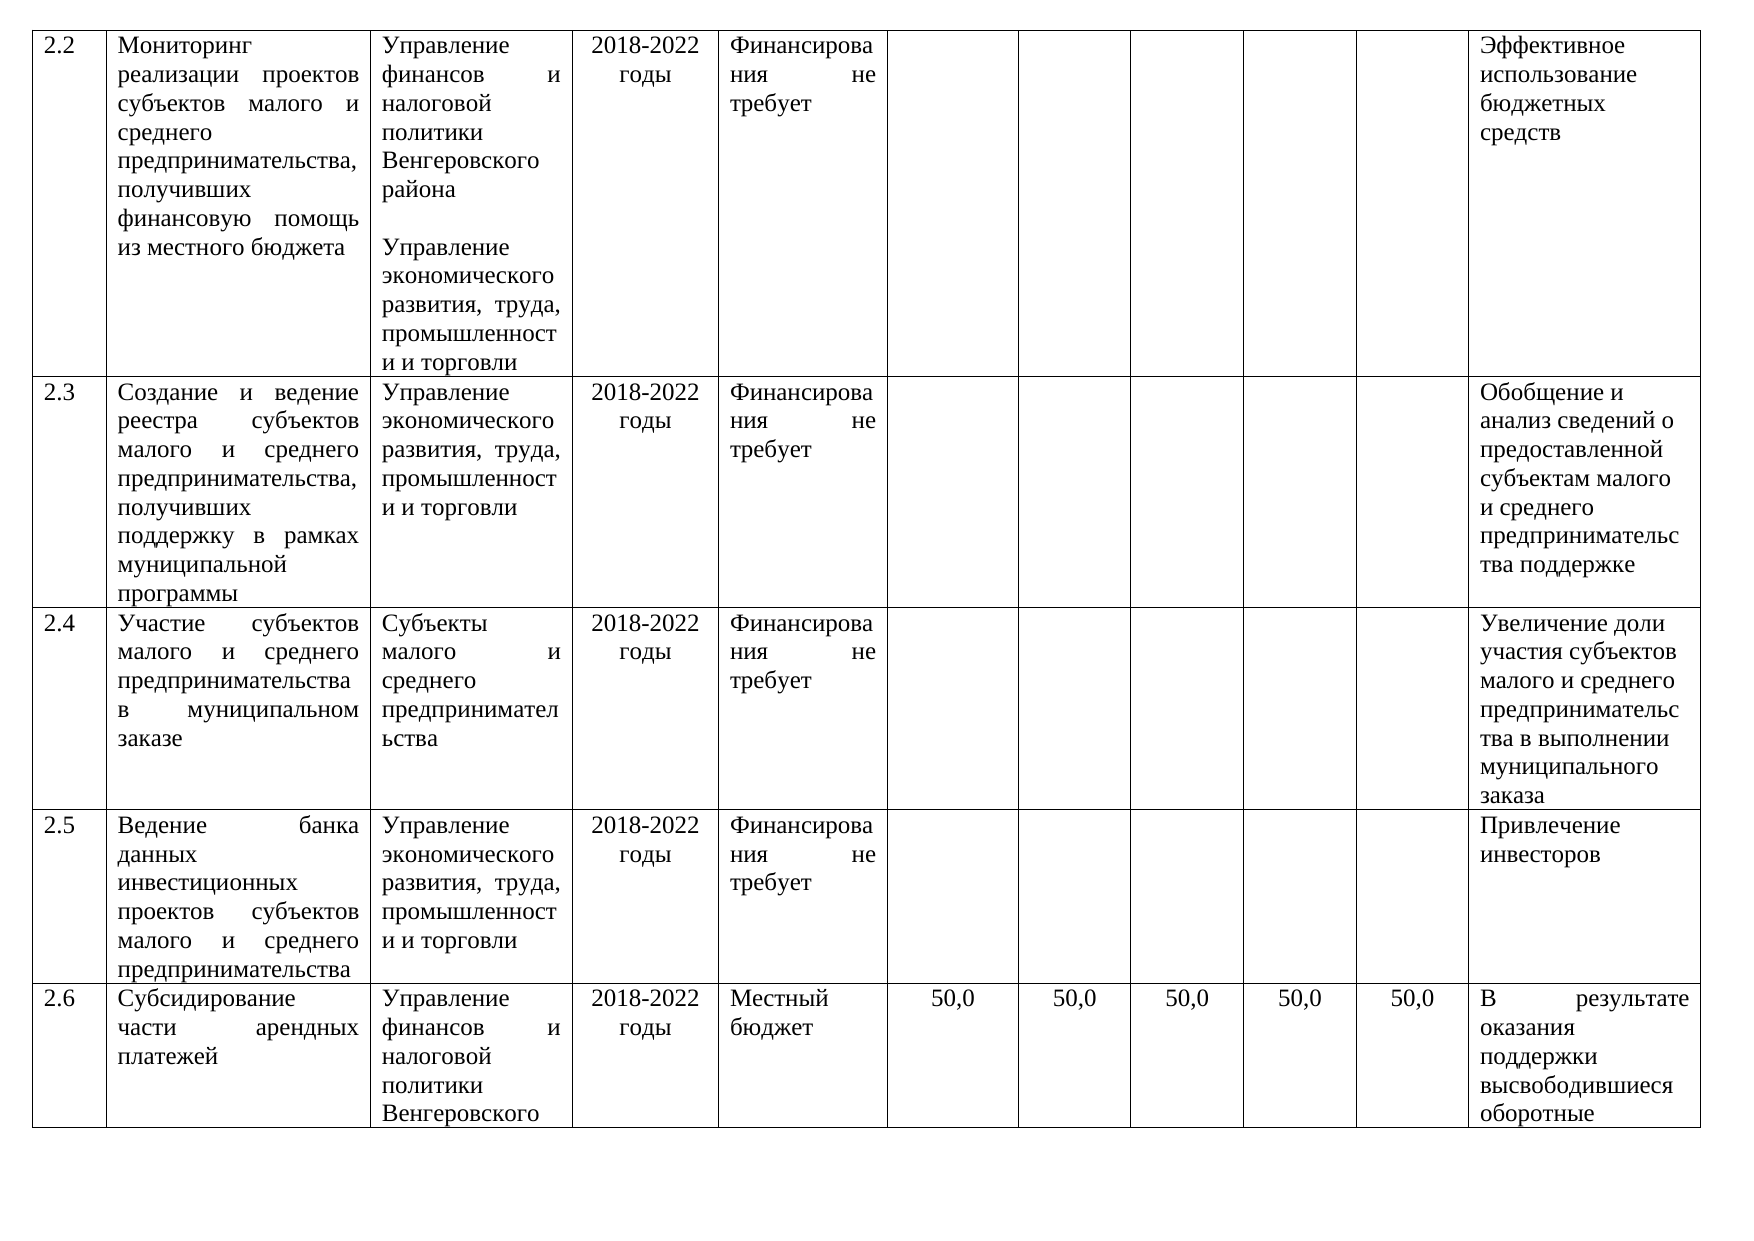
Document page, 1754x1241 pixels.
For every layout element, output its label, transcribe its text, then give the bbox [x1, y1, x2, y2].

table_cell 2018-2022 годы [573, 984, 718, 1127]
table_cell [371, 984, 572, 1127]
table_cell [1019, 810, 1130, 982]
table_cell [1019, 377, 1130, 607]
table_cell [1357, 377, 1468, 607]
table_cell [1131, 377, 1243, 607]
table_cell [1131, 31, 1243, 376]
table_cell Мониторинг реализации проектов субъектов малого и среднего предпринимательства, получивших финансовую помощь из местного бюджета [107, 31, 370, 376]
table_cell 50,0 [1357, 984, 1468, 1127]
table_cell [1019, 31, 1130, 376]
table_cell [888, 377, 1018, 607]
table_cell [888, 810, 1018, 982]
table_cell Управление финансов и налоговой политики Венгеровского района Управление экономического развития, труда, промышленности и торговли [371, 31, 572, 376]
table_cell 50,0 [1244, 984, 1356, 1127]
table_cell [107, 984, 370, 1127]
table_cell [1131, 810, 1243, 982]
table_cell [1244, 810, 1356, 982]
table_cell 2.6 [33, 984, 106, 1127]
table_cell 2.4 [33, 608, 106, 809]
table_cell [1131, 608, 1243, 809]
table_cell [1469, 984, 1700, 1127]
table_cell [1244, 608, 1356, 809]
table_cell 50,0 [1131, 984, 1243, 1127]
table_cell 2018-2022 годы [573, 31, 718, 376]
table_cell Обобщение и анализ сведений о предоставленной субъектам малого и среднего предпринимательства поддержке [1469, 377, 1700, 607]
table_cell Финансирования не требует [719, 31, 887, 376]
table_cell Увеличение доли участия субъектов малого и среднего предпринимательства в выполнении муниципального заказа [1469, 608, 1700, 809]
table_cell Участие субъектов малого и среднего предпринимательства в муниципальном заказе [107, 608, 370, 809]
table_cell [1019, 608, 1130, 809]
table_cell [888, 608, 1018, 809]
table_cell [888, 31, 1018, 376]
table_cell [1244, 31, 1356, 376]
table_cell 2018-2022 годы [573, 608, 718, 809]
table_cell Эффективное использование бюджетных средств [1469, 31, 1700, 376]
table_cell Управление экономического развития, труда, промышленности и торговли [371, 810, 572, 982]
table_cell Местный бюджет [719, 984, 887, 1127]
table_cell [1244, 377, 1356, 607]
table_cell 2018-2022 годы [573, 810, 718, 982]
table_cell Ведение банка данных инвестиционных проектов субъектов малого и среднего предпринимательства [107, 810, 370, 982]
table_cell Финансирования не требует [719, 810, 887, 982]
table_cell 50,0 [888, 984, 1018, 1127]
table_cell [1357, 608, 1468, 809]
table_cell 50,0 [1019, 984, 1130, 1127]
table_cell [1357, 810, 1468, 982]
table_cell Создание и ведение реестра субъектов малого и среднего предпринимательства, получивших поддержку в рамках муниципальной программы [107, 377, 370, 607]
table_cell 2.2 [33, 31, 106, 376]
table_cell 2.3 [33, 377, 106, 607]
table_cell 2018-2022 годы [573, 377, 718, 607]
table_cell Финансирования не требует [719, 377, 887, 607]
table_cell Субъекты малого и среднего предпринимательства [371, 608, 572, 809]
table_cell Управление экономического развития, труда, промышленности и торговли [371, 377, 572, 607]
table_cell Привлечение инвесторов [1469, 810, 1700, 982]
table_cell Финансирования не требует [719, 608, 887, 809]
table_cell [1357, 31, 1468, 376]
table_cell 2.5 [33, 810, 106, 982]
